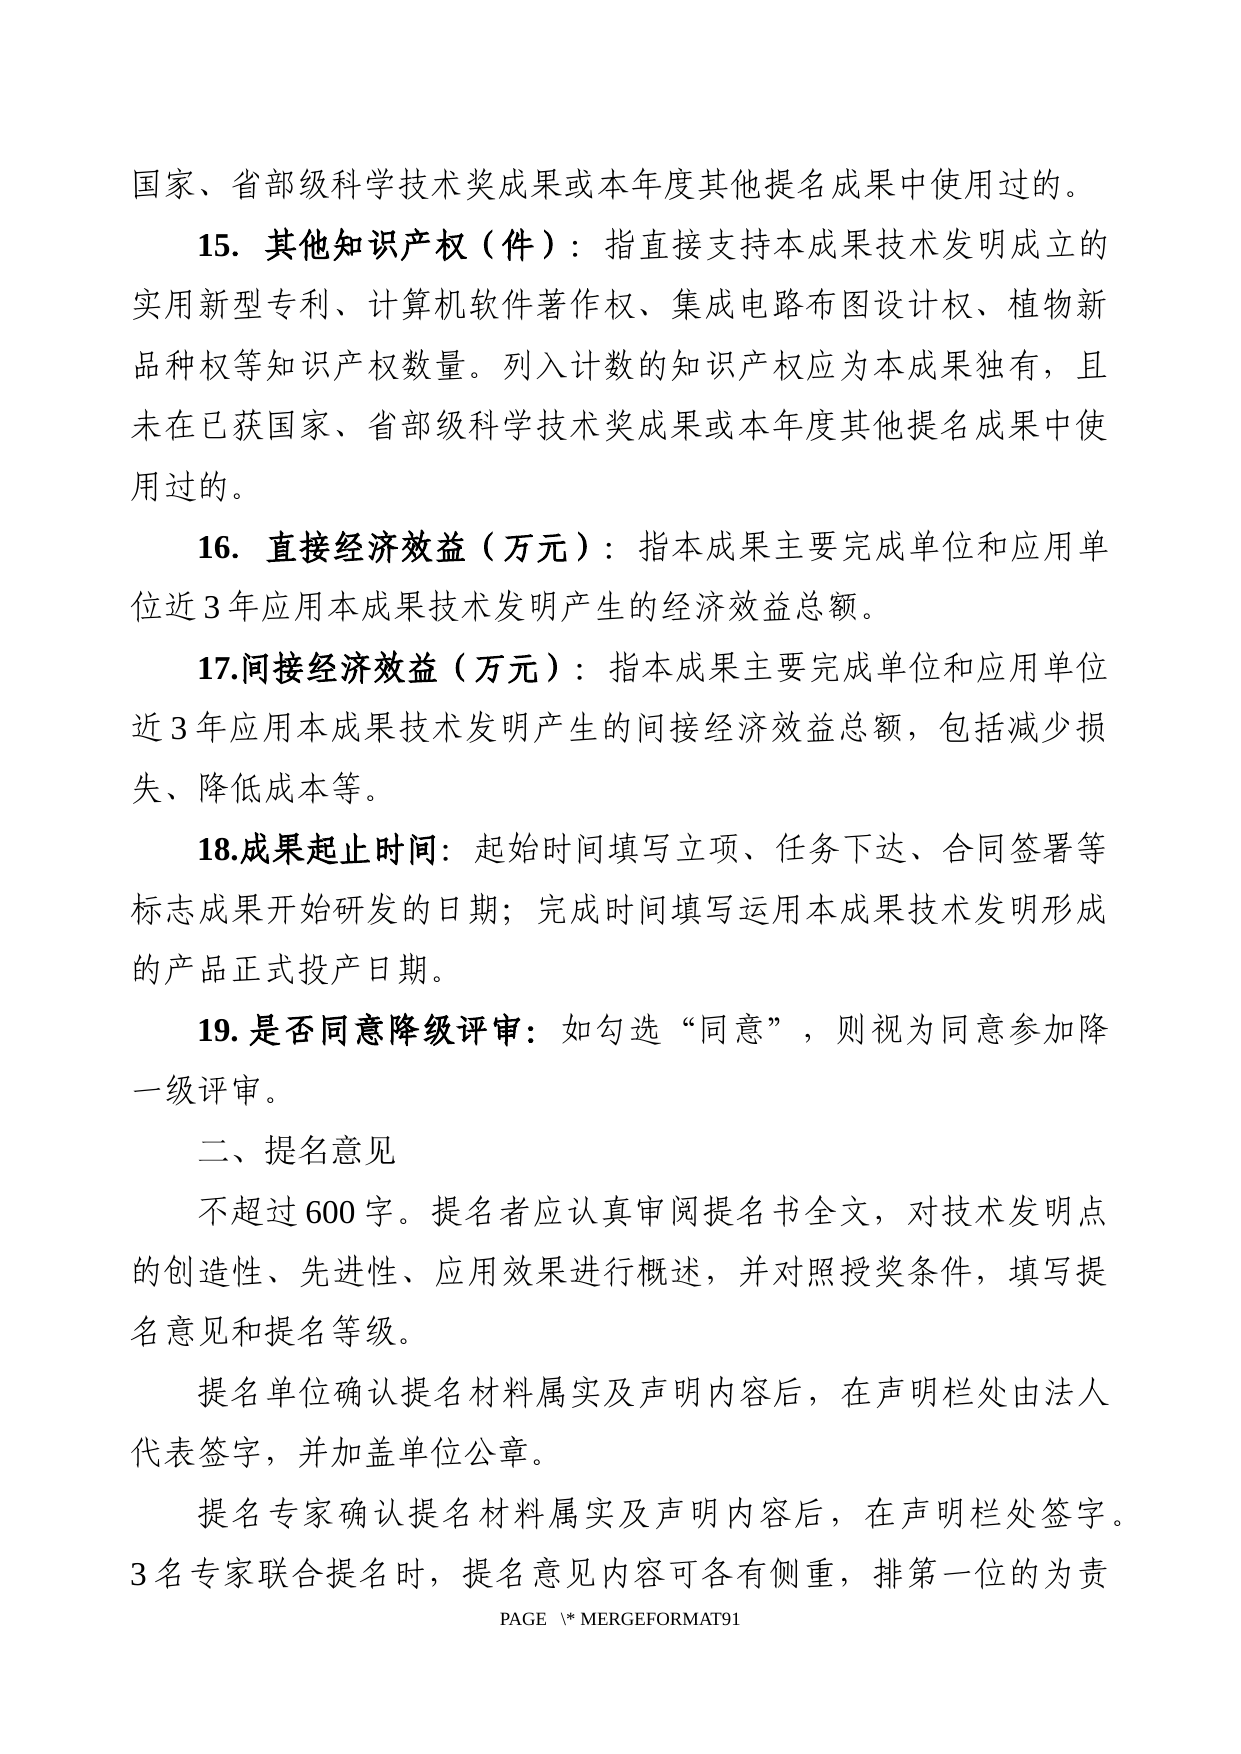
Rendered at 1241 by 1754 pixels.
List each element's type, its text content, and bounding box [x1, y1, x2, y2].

text 不超过600字。提名者应认真审阅提名书全文，对技术发明点的创造性、先进性、应用效果进行概述，并对照授奖条件，填写提名意见和提名等级。 [130, 1175, 1110, 1356]
text 二、提名意见 [130, 1114, 1110, 1175]
text 17.间接经济效益（万元）：指本成果主要完成单位和应用单位近3年应用本成果技术发明产生的间接经济效益总额，包括减少损失、降低成本等。 [130, 631, 1110, 812]
text 15．其他知识产权（件）：指直接支持本成果技术发明成立的实用新型专利、计算机软件著作权、集成电路布图设计权、植物新品种权等知识产权数量。列入计数的知识产权应为本成果独有，且未在已获国家、省部级科学技术奖成果或本年度其他提名成果中使用过的。 [130, 208, 1110, 510]
text 提名单位确认提名材料属实及声明内容后，在声明栏处由法人代表签字，并加盖单位公章。 [130, 1356, 1110, 1477]
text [130, 148, 1110, 208]
text 18.成果起止时间：起始时间填写立项、任务下达、合同签署等标志成果开始研发的日期；完成时间填写运用本成果技术发明形成的产品正式投产日期。 [130, 812, 1110, 993]
text 19. 是否同意降级评审：如勾选“同意”，则视为同意参加降一级评审。 [130, 993, 1110, 1114]
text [130, 1477, 1110, 1598]
text 16．直接经济效益（万元）：指本成果主要完成单位和应用单位近3年应用本成果技术发明产生的经济效益总额。 [130, 510, 1110, 631]
